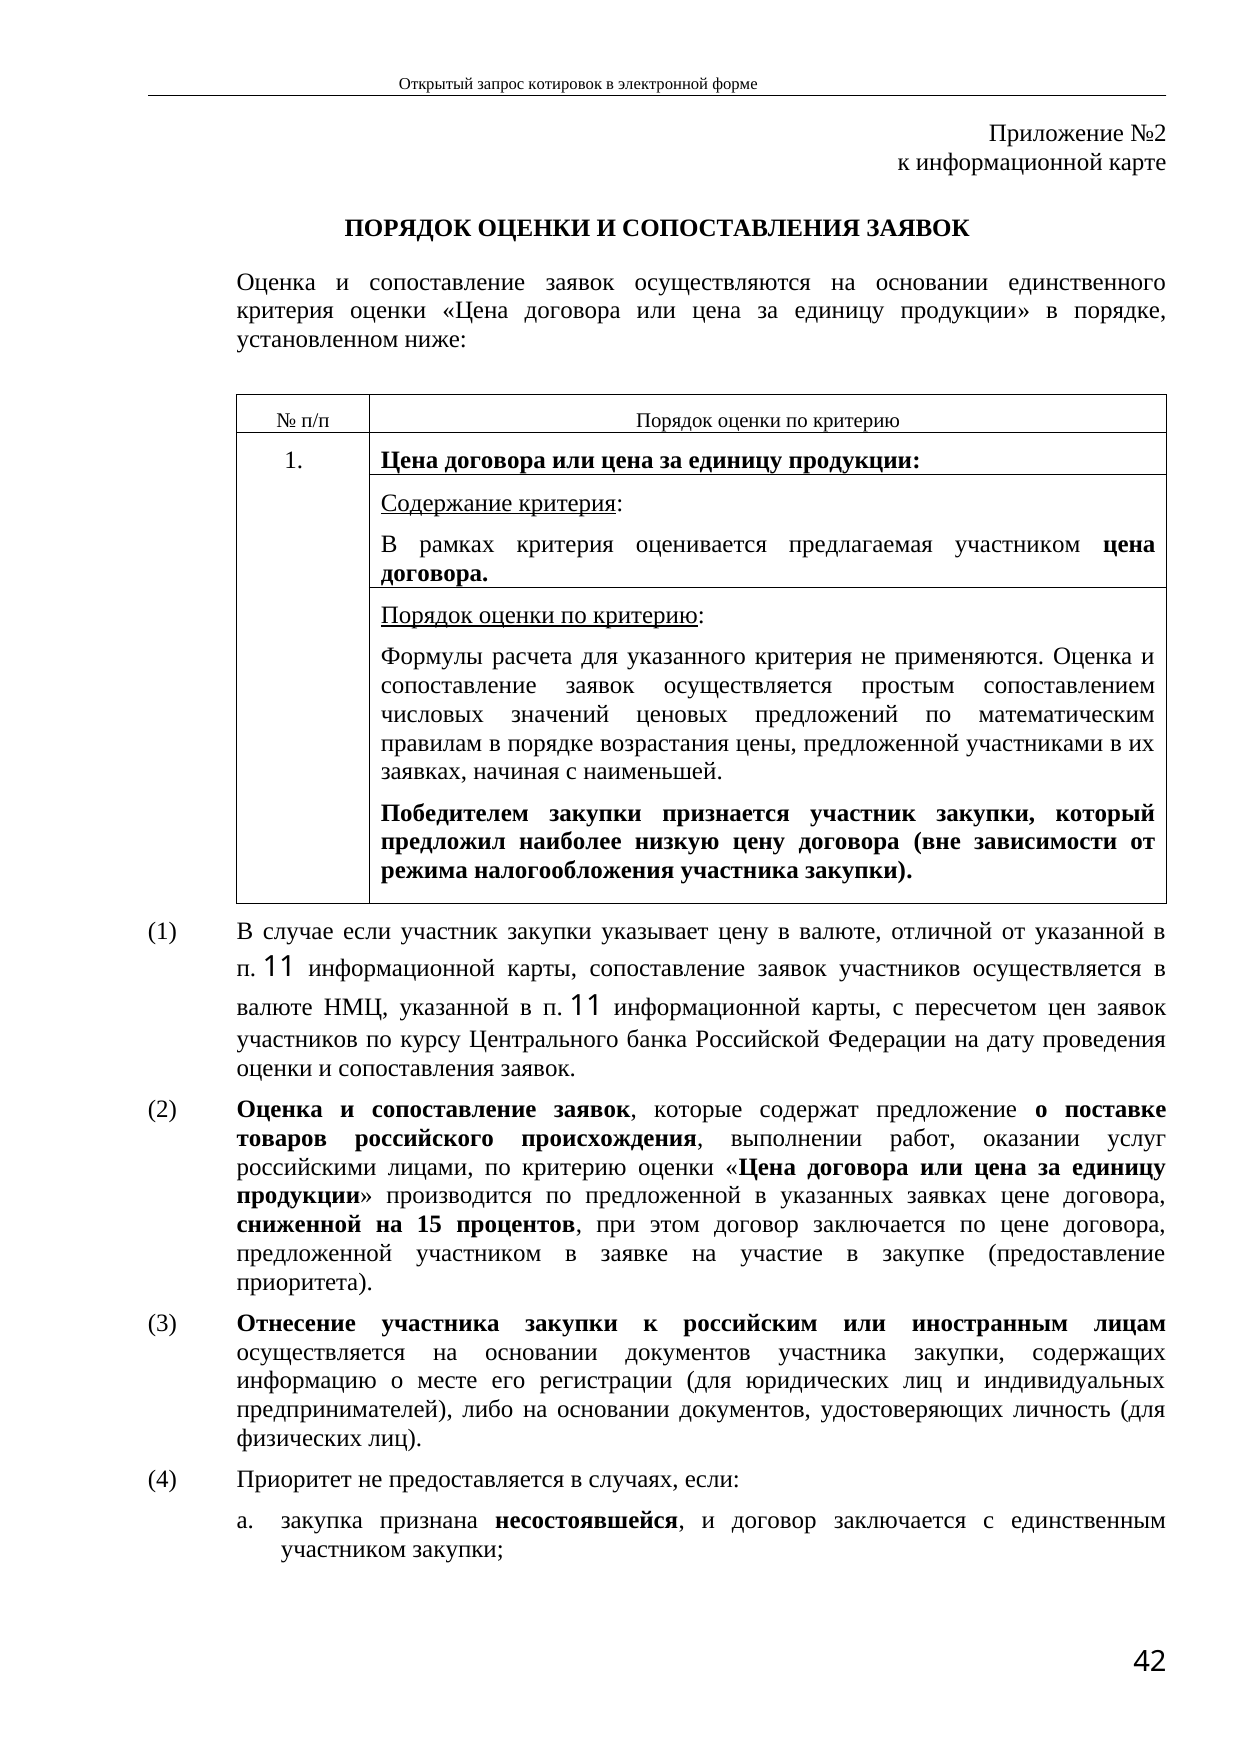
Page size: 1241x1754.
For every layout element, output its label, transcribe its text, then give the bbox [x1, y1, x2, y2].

table_header Порядок оценки по критерию [370, 395, 1166, 432]
table_cell Порядок оценки по критерию: Формулы расчета для указанного критерия не применяются. Оценка и сопоставление заявок осуществляется простым сопоставлением числовых значений ценовых предложений по математическим правилам в порядке возрастания цены, предложенной участниками в их заявках, начиная с наименьшей. Победителем закупки признается участник закупки, который предложил наиболее низкую цену договора (вне зависимости от режима налогообложения участника закупки). [370, 588, 1166, 903]
text ПОРЯДОК ОЦЕНКИ И СОПОСТАВЛЕНИЯ ЗАЯВОК [148, 213, 1166, 242]
table_cell [237, 433, 369, 903]
list Оценка и сопоставление заявок осуществляются на основании единственного критерия оценки «Цена договора или цена за единицу продукции» в порядке, установленном ниже: [236, 267, 1166, 353]
list Отнесение участника закупки к российским или иностранным лицам осуществляется на основании документов участника закупки, содержащих информацию о месте его регистрации (для юридических лиц и индивидуальных предпринимателей), либо на основании документов, удостоверяющих личность (для физических лиц). [148, 1308, 1166, 1452]
table_header № п/п [237, 395, 369, 432]
text Приложение №2 к информационной карте [148, 118, 1166, 176]
table_cell Содержание критерия: В рамках критерия оценивается предлагаемая участником цена договора. [370, 475, 1166, 587]
list закупка признана несостоявшейся, и договор заключается с единственным участником закупки; [236, 1506, 1166, 1563]
table_cell Цена договора или цена за единицу продукции: [370, 433, 1166, 474]
list В случае если участник закупки указывает цену в валюте, отличной от указанной в п. 11 информационной карты, сопоставление заявок участников осуществляется в валюте НМЦ, указанной в п. 11 информационной карты, с пересчетом цен заявок участников по курсу Центрального банка Российской Федерации на дату проведения оценки и сопоставления заявок. [148, 916, 1166, 1082]
list Приоритет не предоставляется в случаях, если: [148, 1464, 1166, 1493]
list Оценка и сопоставление заявок, которые содержат предложение о поставке товаров российского происхождения, выполнении работ, оказании услуг российскими лицами, по критерию оценки «Цена договора или цена за единицу продукции» производится по предложенной в указанных заявках цене договора, сниженной на 15 процентов, при этом договор заключается по цене договора, предложенной участником в заявке на участие в закупке (предоставление приоритета). [148, 1094, 1166, 1296]
